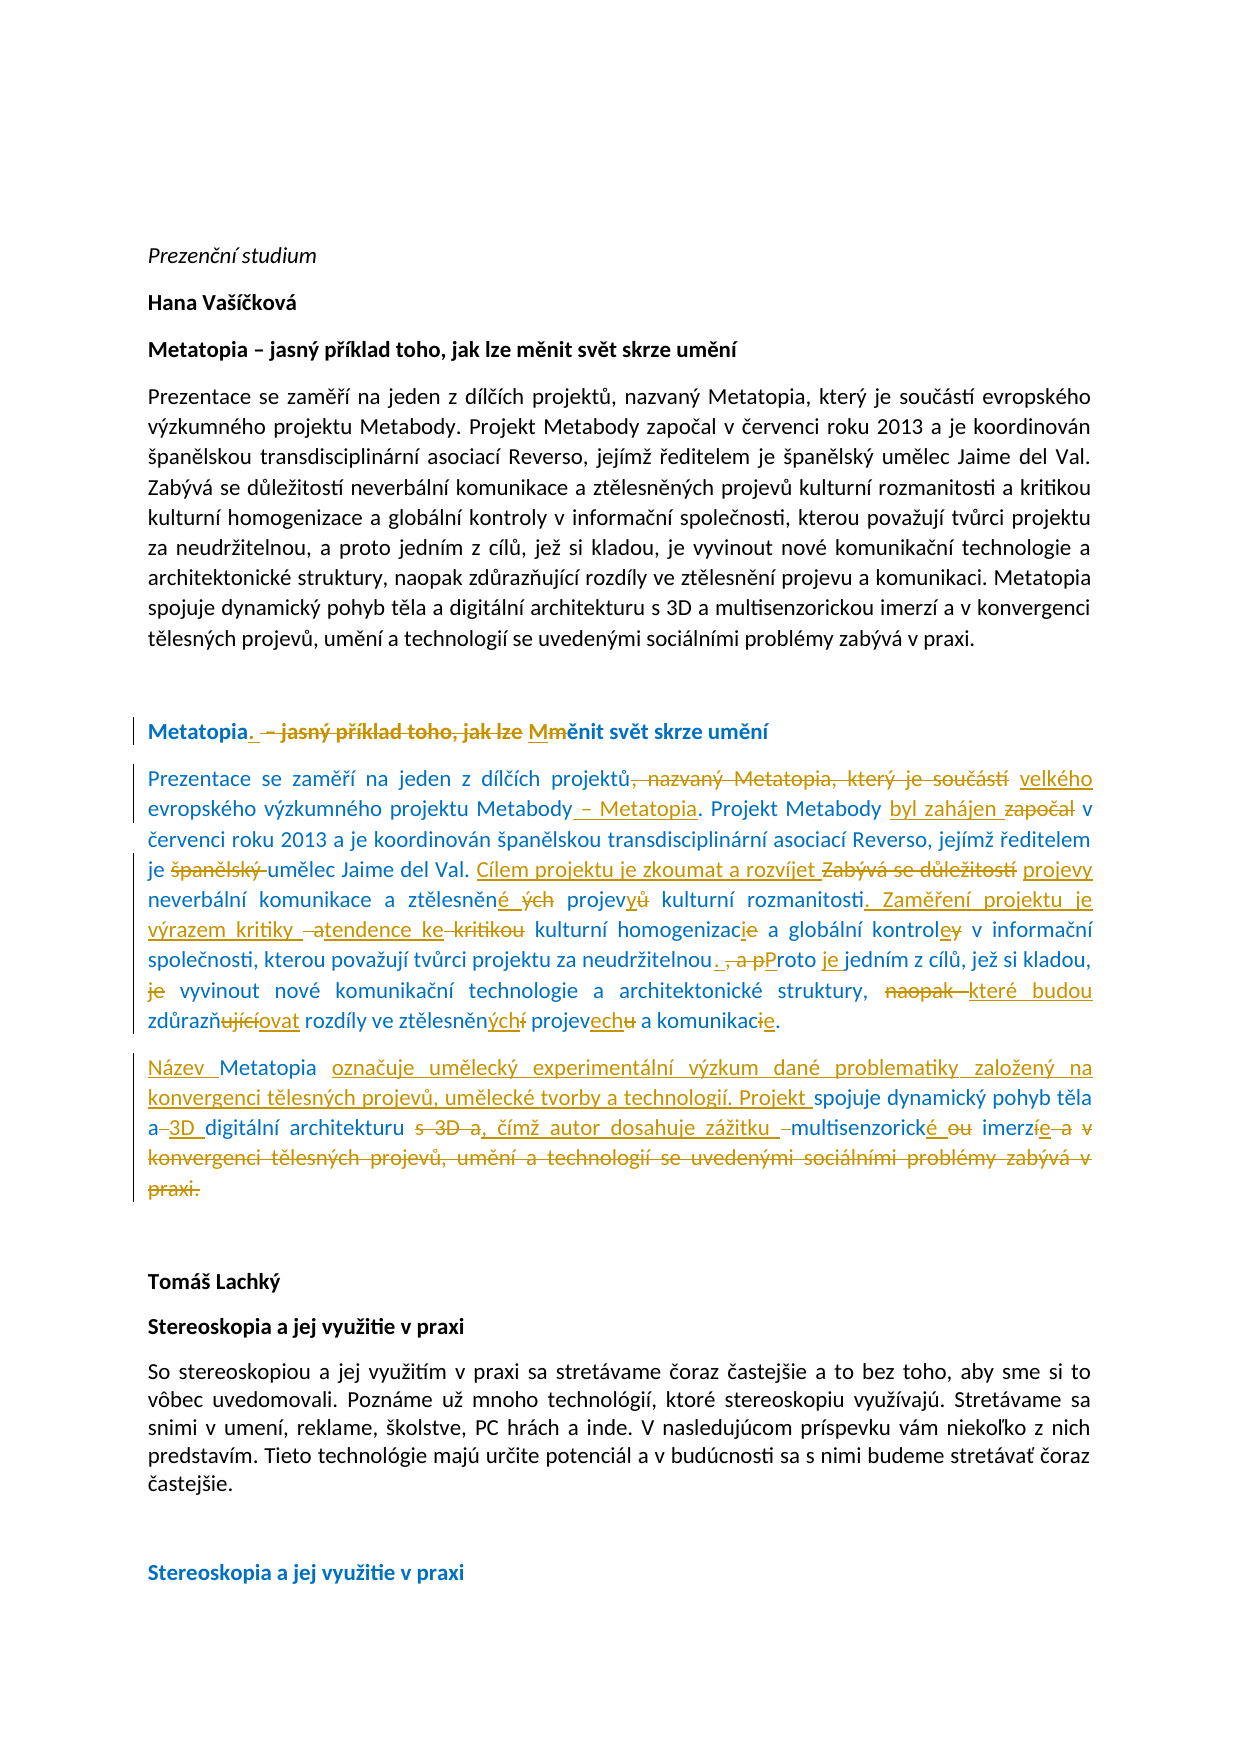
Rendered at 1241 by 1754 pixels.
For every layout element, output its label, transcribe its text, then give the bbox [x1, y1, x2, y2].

text Prezentace se zaměří na jeden z dílčích projektů, nazvaný Metatopia, který je součástí evropského výzkumného projektu Metabody. Projekt Metabody započal v červenci roku 2013 a je koordinován španělskou transdisciplinární asociací Reverso, jejímž ředitelem je španělský umělec Jaime del Val. Zabývá se důležitostí neverbální komunikace a ztělesněných projevů kulturní rozmanitosti a kritikou kulturní homogenizace a globální kontroly v informační společnosti, kterou považují tvůrci projektu za neudržitelnou, a proto jedním z cílů, jež si kladou, je vyvinout nové komunikační technologie a architektonické struktury, naopak zdůrazňující rozdíly ve ztělesnění projevu a komunikaci. Metatopia spojuje dynamický pohyb těla a digitální architekturu s 3D a multisenzorickou imerzí a v konvergenci tělesných projevů, umění a technologií se uvedenými sociálními problémy zabývá v praxi. [148, 382, 1093, 652]
text Stereoskopia a jej využitie v praxi [148, 1312, 1093, 1340]
text Metatopia – jasný příklad toho, jak lze měnit svět skrze umění [148, 335, 1093, 363]
text So stereoskopiou a jej využitím v praxi sa stretávame čoraz častejšie a to bez toho, aby sme si to vôbec uvedomovali. Poznáme už mnoho technológií, ktoré stereoskopiu využívajú. Stretávame sa snimi v umení, reklame, školstve, PC hrách a inde. V nasledujúcom príspevku vám niekoľko z nich predstavím. Tieto technológie majú určite potenciál a v budúcnosti sa s nimi budeme stretávať čoraz častejšie. [148, 1357, 1093, 1497]
text Prezenční studium [148, 241, 1093, 269]
text Tomáš Lachký [148, 1267, 1093, 1295]
text Prezentace se zaměří na jeden z dílčích projektů evropského výzkumného projektu Metabody. Projekt Metabody v červenci roku 2013 a je koordinován španělskou transdisciplinární asociací Reverso, jejímž ředitelem je umělec Jaime del Val. neverbální komunikace a ztělesněn projev kulturní rozmanitosti kulturní homogenizac a globální kontrol v informační společnosti, kterou považují tvůrci projektu za neudržitelnouroto jedním z cílů, jež si kladou, vyvinout nové komunikační technologie a architektonické struktury, zdůrazň rozdíly ve ztělesněn projev a komunikac. [148, 764, 1093, 1034]
text Hana Vašíčková [148, 288, 1093, 316]
text Stereoskopia a jej využitie v praxi [148, 1558, 1093, 1586]
text Metatopia ěnit svět skrze umění [148, 717, 1093, 745]
text Metatopia spojuje dynamický pohyb těla adigitální architekturu multisenzorick imerz [148, 1053, 1093, 1202]
